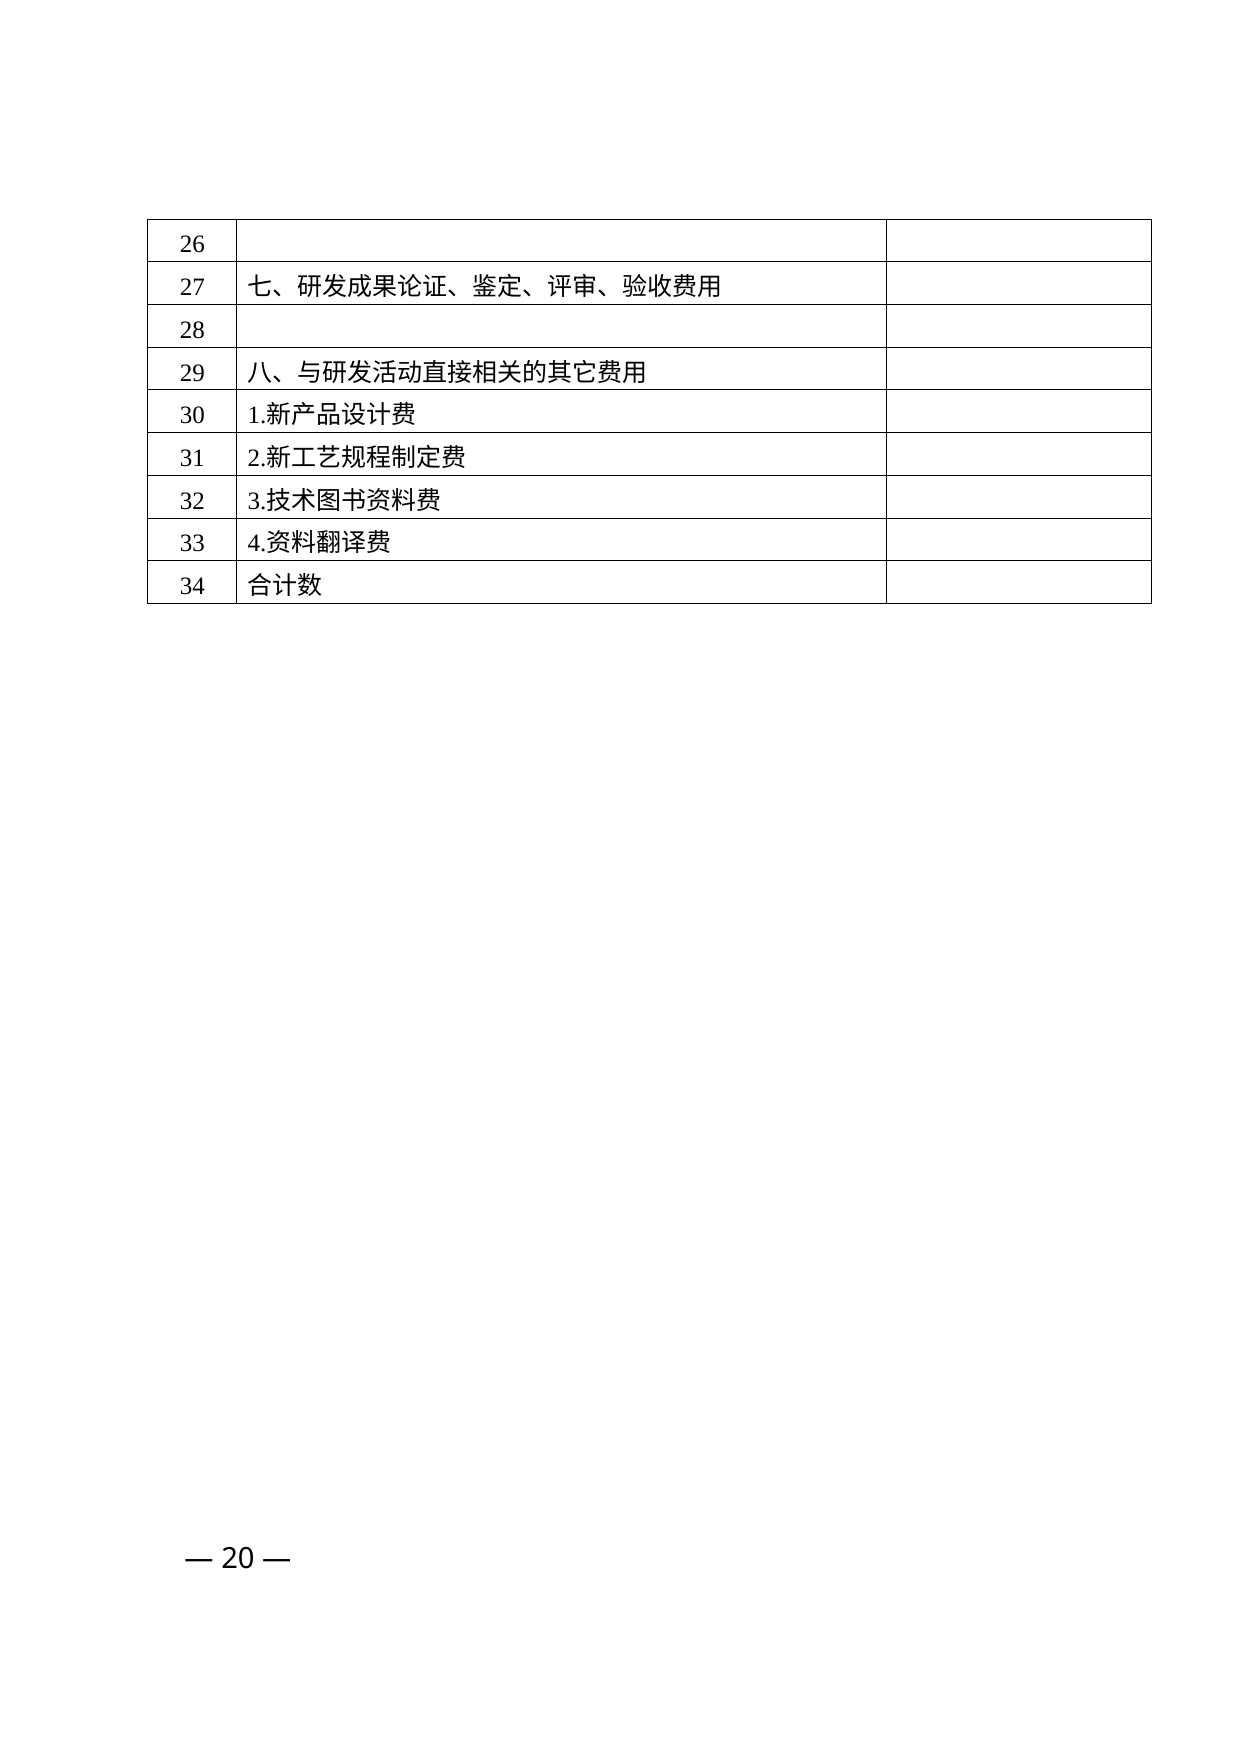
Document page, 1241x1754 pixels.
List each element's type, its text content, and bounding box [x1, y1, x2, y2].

table_cell 七、研发成果论证、鉴定、评审、验收费用 [237, 262, 886, 304]
table_cell 28 [148, 305, 236, 347]
table_cell [887, 519, 1151, 560]
table_cell 3.技术图书资料费 [237, 476, 886, 517]
table_cell 合计数 [237, 561, 886, 603]
table_cell [887, 433, 1151, 475]
table_cell 2.新工艺规程制定费 [237, 433, 886, 475]
table_cell [887, 390, 1151, 432]
table_cell 29 [148, 348, 236, 389]
table_cell 34 [148, 561, 236, 603]
table_cell 30 [148, 390, 236, 432]
table_cell [887, 305, 1151, 347]
table_cell 八、与研发活动直接相关的其它费用 [237, 348, 886, 389]
table_cell 4.资料翻译费 [237, 519, 886, 560]
table_cell 31 [148, 433, 236, 475]
table_cell [887, 561, 1151, 603]
table_cell [887, 220, 1151, 261]
table_cell 26 [148, 220, 236, 261]
table_cell 1.新产品设计费 [237, 390, 886, 432]
table_cell [887, 476, 1151, 517]
table_cell 27 [148, 262, 236, 304]
table_cell [237, 305, 886, 347]
table_cell 32 [148, 476, 236, 517]
table_cell 33 [148, 519, 236, 560]
table_cell [887, 348, 1151, 389]
table_cell [237, 220, 886, 261]
table_cell [887, 262, 1151, 304]
